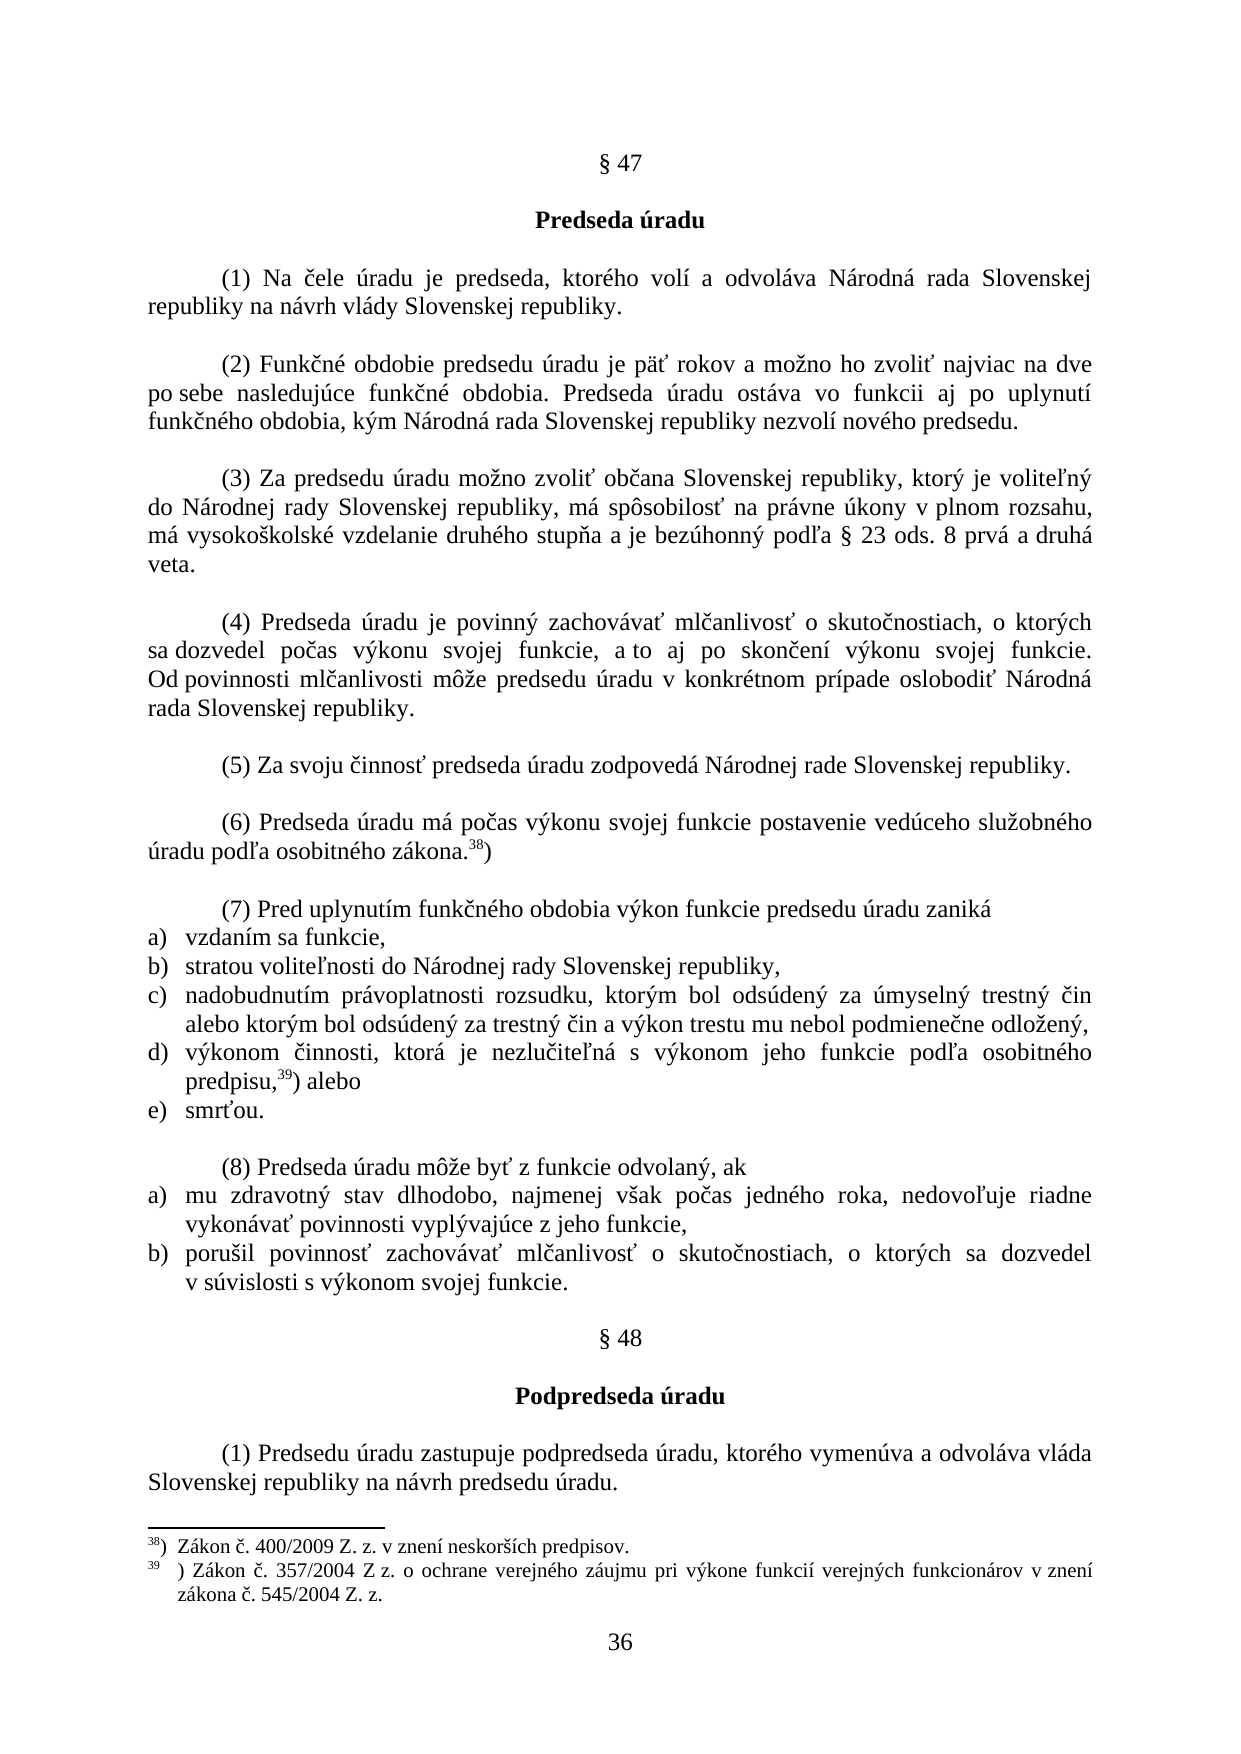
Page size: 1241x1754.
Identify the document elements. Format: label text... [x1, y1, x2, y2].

text (5) Za svoju činnosť predseda úradu zodpovedá Národnej rade Slovenskej republiky. [148, 751, 1093, 779]
text (8) Predseda úradu môže byť z funkcie odvolaný, ak [148, 1152, 1093, 1180]
text § 48 [148, 1323, 1093, 1352]
text (1) Na čele úradu je predseda, ktorého volí a odvoláva Národná rada Slovenskej republiky na návrh vlády Slovenskej republiky. [148, 263, 1093, 320]
text (4) Predseda úradu je povinný zachovávať mlčanlivosť o skutočnostiach, o ktorých sa dozvedel počas výkonu svojej funkcie, a to aj po skončení výkonu svojej funkcie. Od povinnosti mlčanlivosti môže predsedu úradu v konkrétnom prípade oslobodiť Národná rada Slovenskej republiky. [148, 607, 1093, 722]
list nadobudnutím právoplatnosti rozsudku, ktorým bol odsúdený za úmyselný trestný čin alebo ktorým bol odsúdený za trestný čin a výkon trestu mu nebol podmienečne odložený, [148, 980, 1093, 1037]
text (1) Predsedu úradu zastupuje podpredseda úradu, ktorého vymenúva a odvoláva vláda Slovenskej republiky na návrh predsedu úradu. [148, 1438, 1093, 1496]
list výkonom činnosti, ktorá je nezlučiteľná s výkonom jeho funkcie podľa osobitného predpisu,) alebo [148, 1037, 1093, 1095]
text (7) Pred uplynutím funkčného obdobia výkon funkcie predsedu úradu zaniká [148, 894, 1093, 922]
list stratou voliteľnosti do Národnej rady Slovenskej republiky, [148, 951, 1093, 980]
text (2) Funkčné obdobie predsedu úradu je päť rokov a možno ho zvoliť najviac na dve po sebe nasledujúce funkčné obdobia. Predseda úradu ostáva vo funkcii aj po uplynutí funkčného obdobia, kým Národná rada Slovenskej republiky nezvolí nového predsedu. [148, 349, 1093, 435]
list porušil povinnosť zachovávať mlčanlivosť o skutočnostiach, o ktorých sa dozvedel v súvislosti s výkonom svojej funkcie. [148, 1238, 1093, 1295]
text (3) Za predsedu úradu možno zvoliť občana Slovenskej republiky, ktorý je voliteľný do Národnej rady Slovenskej republiky, má spôsobilosť na právne úkony v plnom rozsahu, má vysokoškolské vzdelanie druhého stupňa a je bezúhonný podľa § 23 ods. 8 prvá a druhá veta. [148, 463, 1093, 578]
list smrťou. [148, 1095, 1093, 1124]
text Predseda úradu [148, 205, 1093, 234]
text § 47 [148, 148, 1093, 176]
text Podpredseda úradu [148, 1381, 1093, 1410]
list vzdaním sa funkcie, [148, 922, 1093, 951]
text (6) Predseda úradu má počas výkonu svojej funkcie postavenie vedúceho služobného úradu podľa osobitného zákona.) [148, 807, 1093, 865]
list mu zdravotný stav dlhodobo, najmenej však počas jedného roka, nedovoľuje riadne vykonávať povinnosti vyplývajúce z jeho funkcie, [148, 1180, 1093, 1238]
